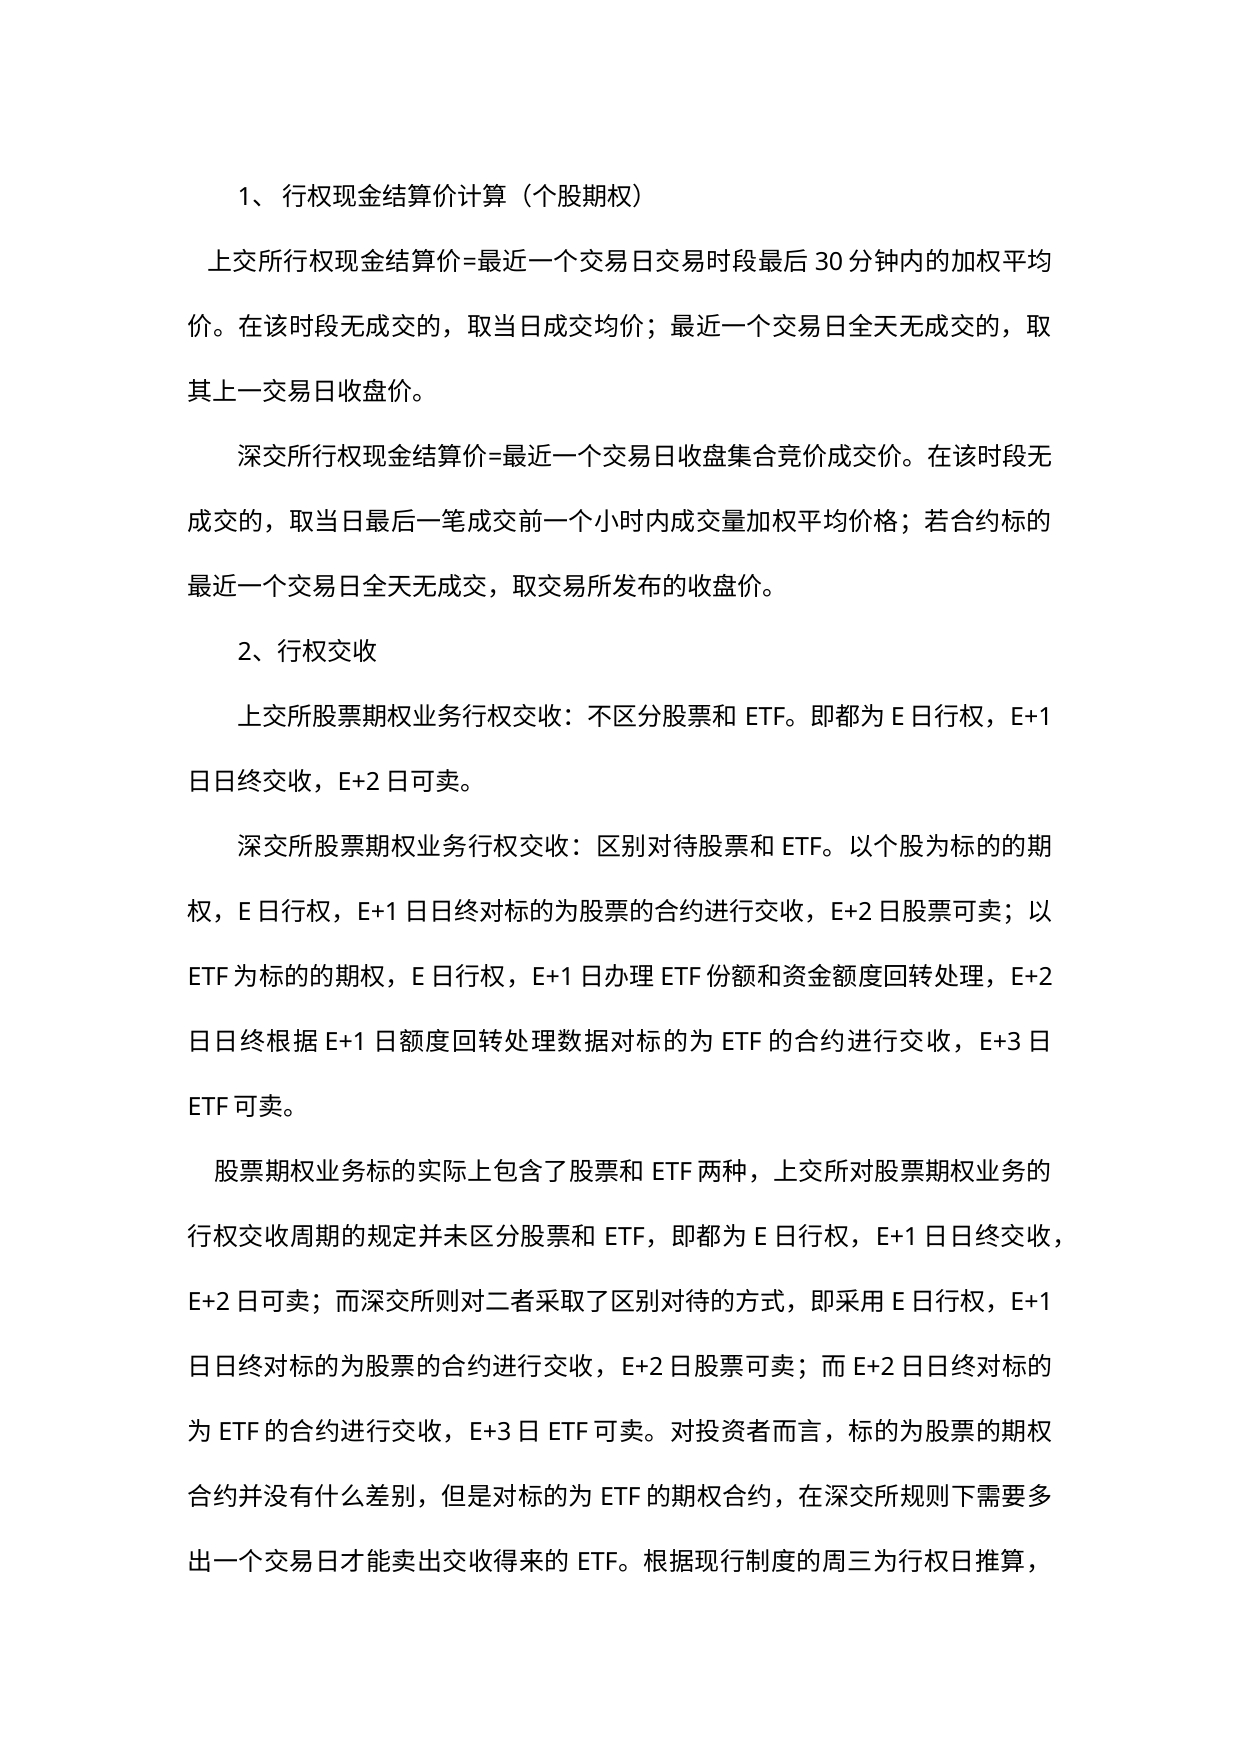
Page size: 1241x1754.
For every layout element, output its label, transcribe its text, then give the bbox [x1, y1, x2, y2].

text 1、 行权现金结算价计算（个股期权） 上交所行权现金结算价=最近一个交易日交易时段最后30分钟内的加权平均价。在该时段无成交的，取当日成交均价；最近一个交易日全天无成交的，取其上一交易日收盘价。 [187, 162, 1053, 422]
text 深交所行权现金结算价=最近一个交易日收盘集合竞价成交价。在该时段无成交的，取当日最后一笔成交前一个小时内成交量加权平均价格；若合约标的最近一个交易日全天无成交，取交易所发布的收盘价。 [187, 422, 1053, 617]
text 2、行权交收 [187, 617, 1053, 682]
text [187, 1137, 1053, 1592]
text 深交所股票期权业务行权交收：区别对待股票和ETF。以个股为标的的期权，E日行权，E+1日日终对标的为股票的合约进行交收，E+2日股票可卖；以ETF为标的的期权，E日行权，E+1日办理ETF份额和资金额度回转处理，E+2日日终根据E+1日额度回转处理数据对标的为ETF的合约进行交收，E+3日ETF可卖。 [187, 812, 1053, 1137]
text 上交所股票期权业务行权交收：不区分股票和ETF。即都为E日行权，E+1日日终交收，E+2日可卖。 [187, 682, 1053, 812]
